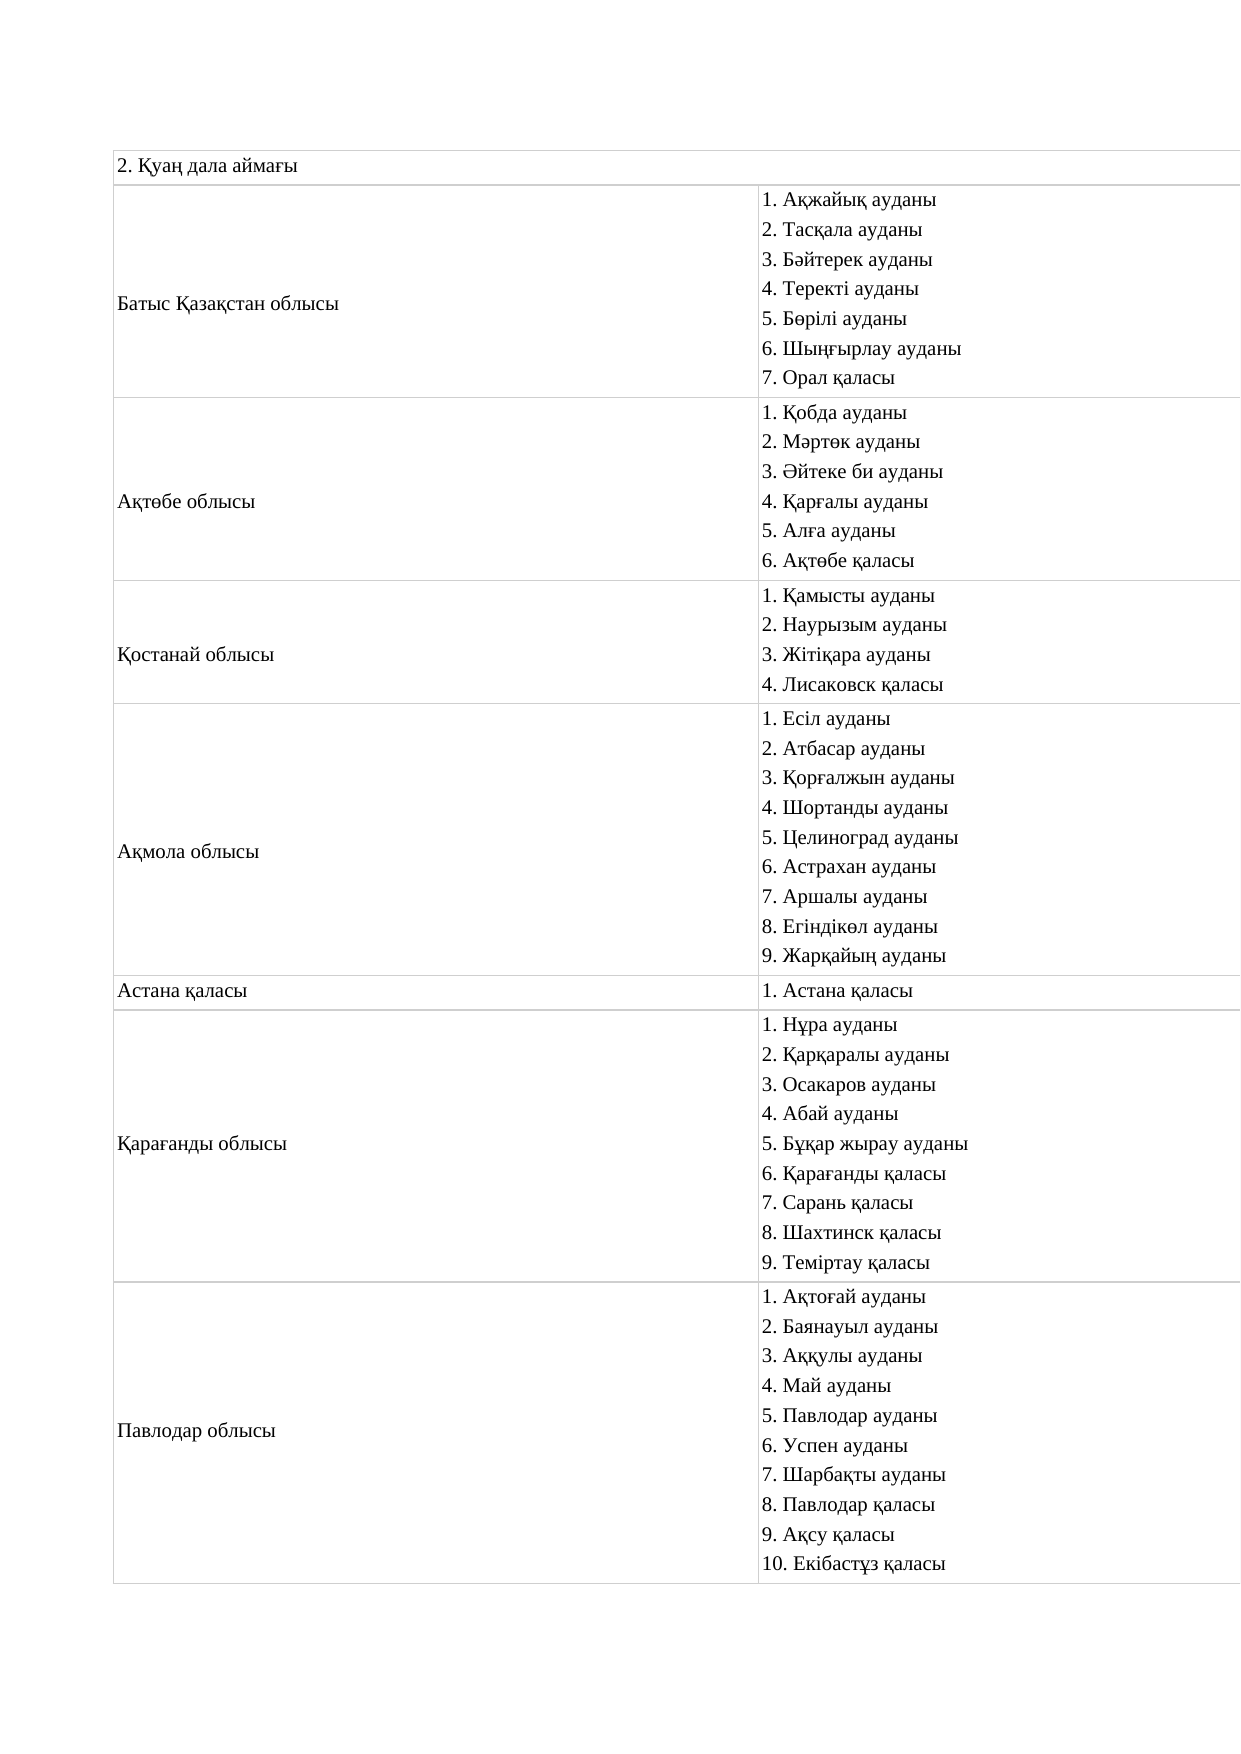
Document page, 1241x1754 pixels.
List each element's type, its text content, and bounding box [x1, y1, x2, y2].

table_cell 1. Қамысты ауданы 2. Наурызым ауданы 3. Жітіқара ауданы 4. Лисаковск қаласы [759, 581, 1240, 703]
table_cell 1. Қобда ауданы 2. Мәртөк ауданы 3. Әйтеке би ауданы 4. Қарғалы ауданы 5. Алға ауданы 6. Ақтөбе қаласы [759, 398, 1240, 580]
table_cell Павлодар облысы [114, 1283, 758, 1583]
table_cell 1. Ақтоғай ауданы 2. Баянауыл ауданы 3. Аққулы ауданы 4. Май ауданы 5. Павлодар ауданы 6. Успен ауданы 7. Шарбақты ауданы 8. Павлодар қаласы 9. Ақсу қаласы 10. Екібастұз қаласы [759, 1283, 1240, 1583]
table_cell Қарағанды облысы [114, 1011, 758, 1281]
table_cell 1. Есіл ауданы 2. Атбасар ауданы 3. Қорғалжын ауданы 4. Шортанды ауданы 5. Целиноград ауданы 6. Астрахан ауданы 7. Аршалы ауданы 8. Егіндікөл ауданы 9. Жарқайың ауданы [759, 704, 1240, 975]
table_cell Батыс Қазақстан облысы [114, 186, 758, 397]
table_cell Ақмола облысы [114, 704, 758, 975]
table_cell Ақтөбе облысы [114, 398, 758, 580]
table_cell 1. Нұра ауданы 2. Қарқаралы ауданы 3. Осакаров ауданы 4. Абай ауданы 5. Бұқар жырау ауданы 6. Қарағанды қаласы 7. Сарань қаласы 8. Шахтинск қаласы 9. Теміртау қаласы [759, 1011, 1240, 1281]
table_cell 1. Ақжайық ауданы 2. Тасқала ауданы 3. Бәйтерек ауданы 4. Теректі ауданы 5. Бөрілі ауданы 6. Шыңғырлау ауданы 7. Орал қаласы [759, 186, 1240, 397]
table_cell 1. Астана қаласы [759, 976, 1240, 1009]
table_cell Қостанай облысы [114, 581, 758, 703]
table_cell Астана қаласы [114, 976, 758, 1009]
table_cell 2. Қуаң дала аймағы [114, 151, 1240, 184]
